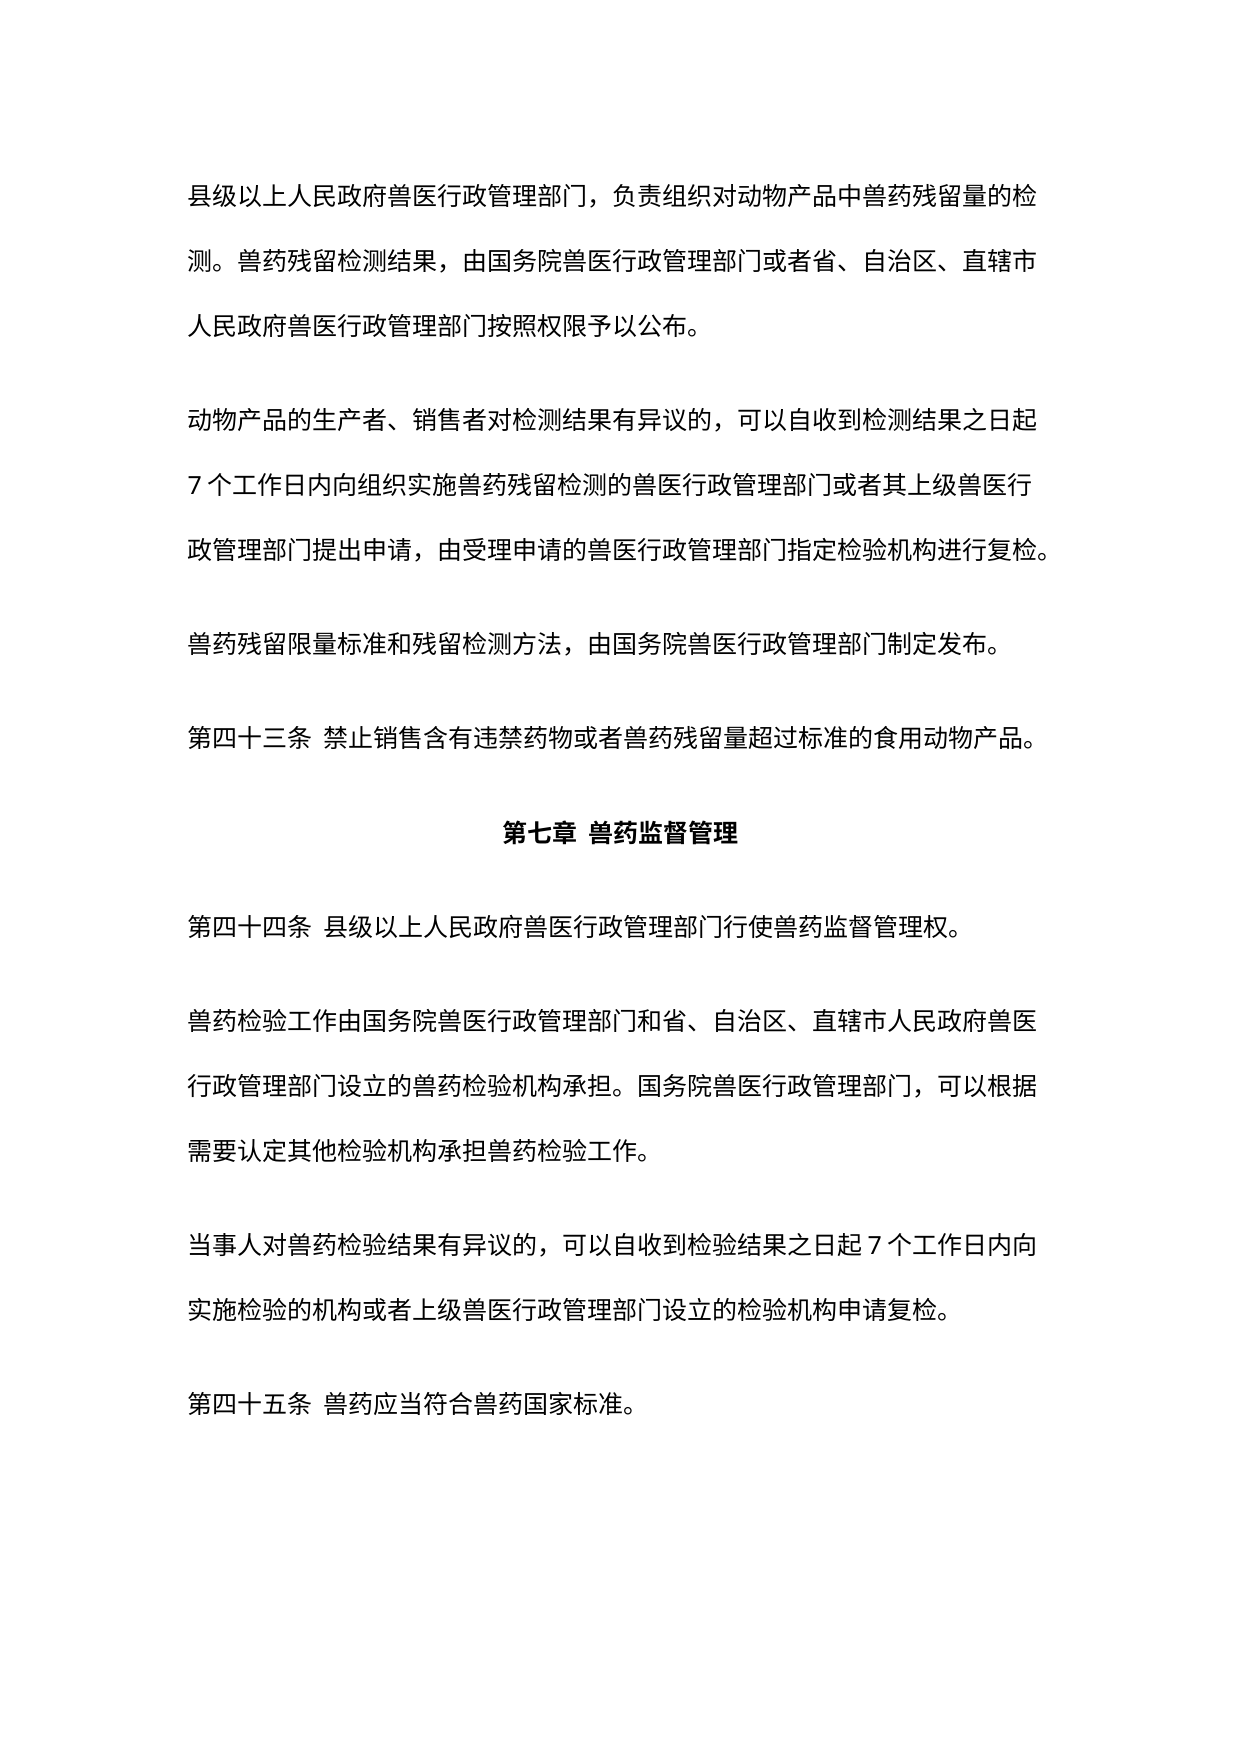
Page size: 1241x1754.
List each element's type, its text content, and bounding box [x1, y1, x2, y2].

text 第四十五条 兽药应当符合兽药国家标准。 [187, 1370, 1053, 1435]
text 第七章 兽药监督管理 [187, 799, 1053, 864]
text 兽药残留限量标准和残留检测方法，由国务院兽医行政管理部门制定发布。 [187, 610, 1053, 675]
text 第四十三条 禁止销售含有违禁药物或者兽药残留量超过标准的食用动物产品。 [187, 704, 1053, 769]
text 第四十四条 县级以上人民政府兽医行政管理部门行使兽药监督管理权。 [187, 893, 1053, 958]
text 县级以上人民政府兽医行政管理部门，负责组织对动物产品中兽药残留量的检测。兽药残留检测结果，由国务院兽医行政管理部门或者省、自治区、直辖市人民政府兽医行政管理部门按照权限予以公布。 [187, 162, 1053, 357]
text 兽药检验工作由国务院兽医行政管理部门和省、自治区、直辖市人民政府兽医行政管理部门设立的兽药检验机构承担。国务院兽医行政管理部门，可以根据需要认定其他检验机构承担兽药检验工作。 [187, 987, 1053, 1182]
text 动物产品的生产者、销售者对检测结果有异议的，可以自收到检测结果之日起7个工作日内向组织实施兽药残留检测的兽医行政管理部门或者其上级兽医行政管理部门提出申请，由受理申请的兽医行政管理部门指定检验机构进行复检。 [187, 386, 1053, 581]
text 当事人对兽药检验结果有异议的，可以自收到检验结果之日起7个工作日内向实施检验的机构或者上级兽医行政管理部门设立的检验机构申请复检。 [187, 1211, 1053, 1341]
